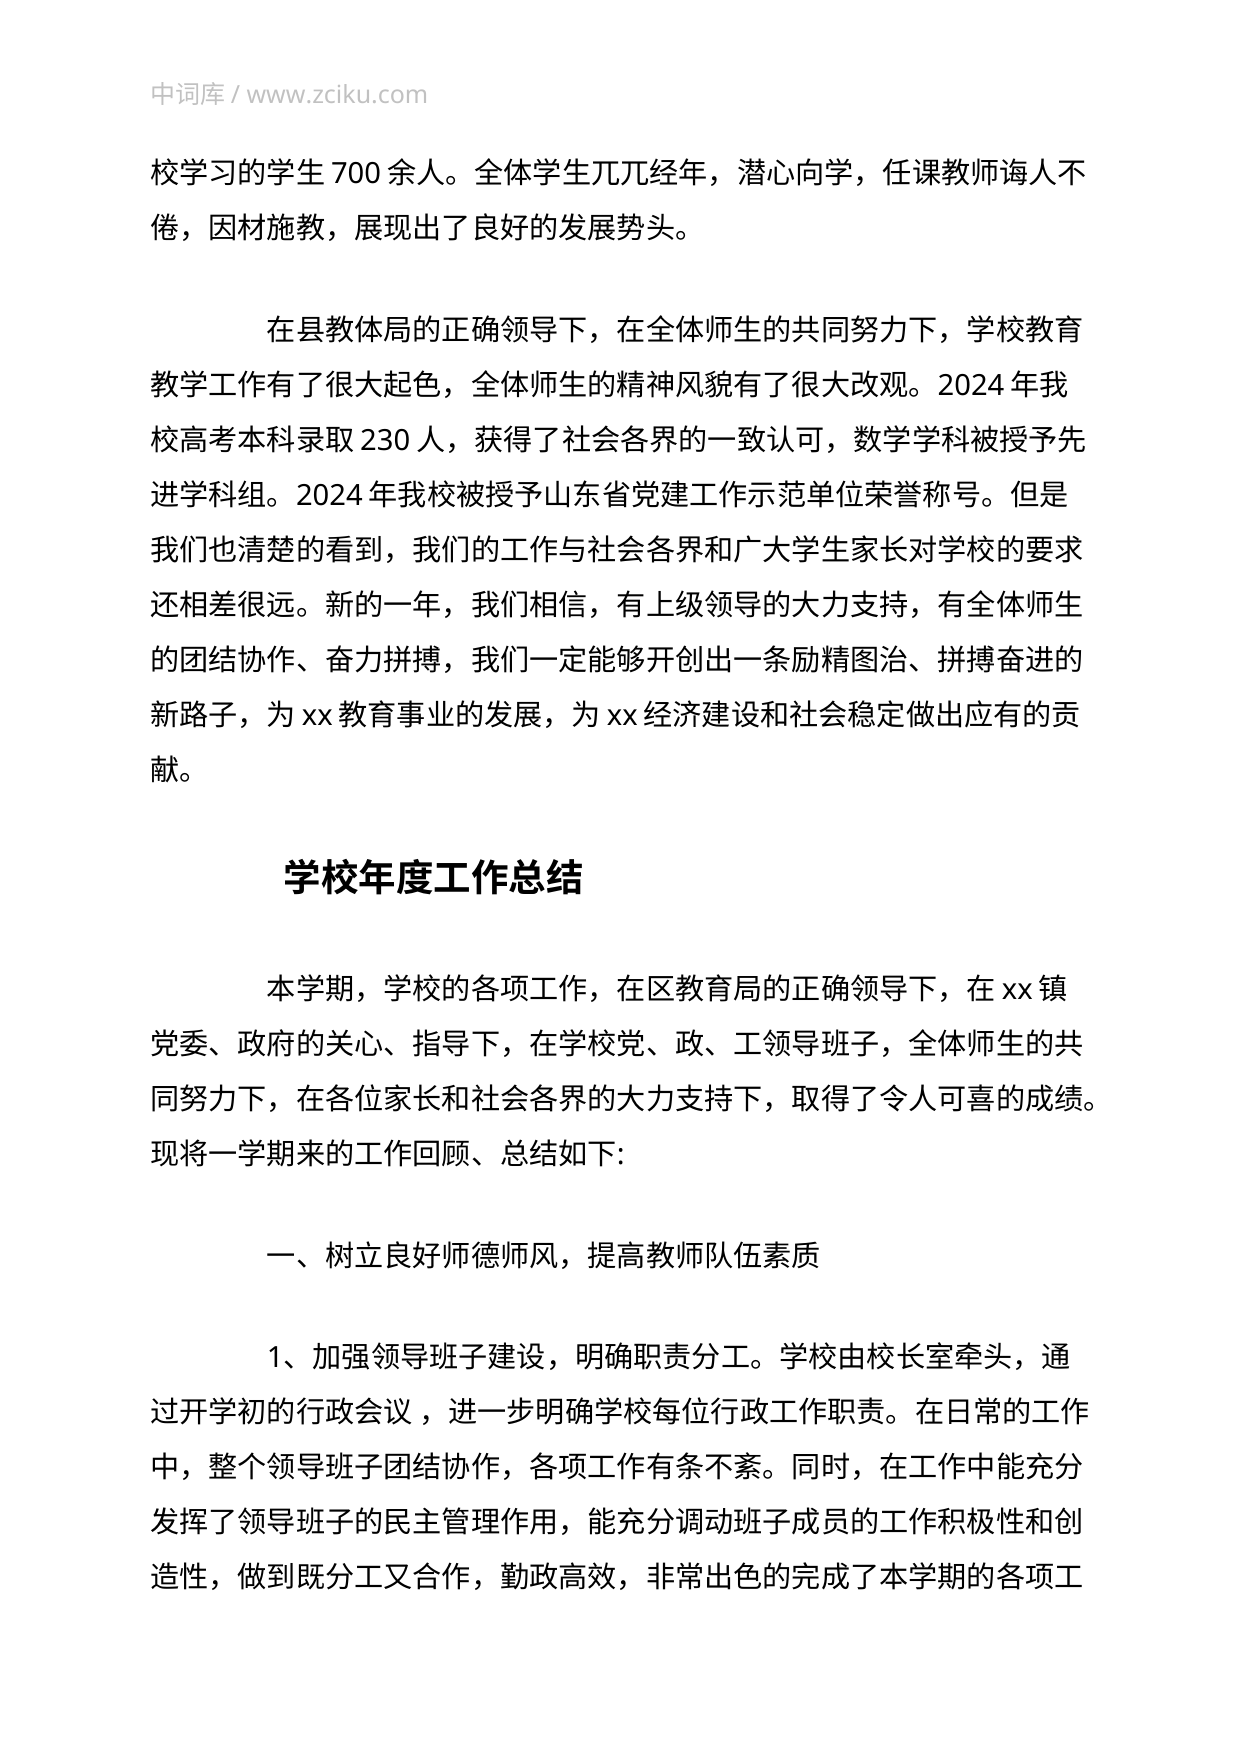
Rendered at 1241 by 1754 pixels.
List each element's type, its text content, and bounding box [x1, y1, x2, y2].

text 一、树立良好师德师风，提高教师队伍素质 [150, 1232, 1090, 1274]
text 学校年度工作总结 [150, 848, 1090, 902]
text 在县教体局的正确领导下，在全体师生的共同努力下，学校教育教学工作有了很大起色，全体师生的精神风貌有了很大改观。2024年我校高考本科录取230人，获得了社会各界的一致认可，数学学科被授予先进学科组。2024年我校被授予山东省党建工作示范单位荣誉称号。但是我们也清楚的看到，我们的工作与社会各界和广大学生家长对学校的要求还相差很远。新的一年，我们相信，有上级领导的大力支持，有全体师生的团结协作、奋力拼搏，我们一定能够开创出一条励精图治、拼搏奋进的新路子，为xx教育事业的发展，为xx经济建设和社会稳定做出应有的贡献。 [150, 307, 1090, 789]
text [150, 1334, 1090, 1596]
text 本学期，学校的各项工作，在区教育局的正确领导下，在xx镇党委、政府的关心、指导下，在学校党、政、工领导班子，全体师生的共同努力下，在各位家长和社会各界的大力支持下，取得了令人可喜的成绩。现将一学期来的工作回顾、总结如下: [150, 966, 1090, 1173]
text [150, 150, 1090, 247]
